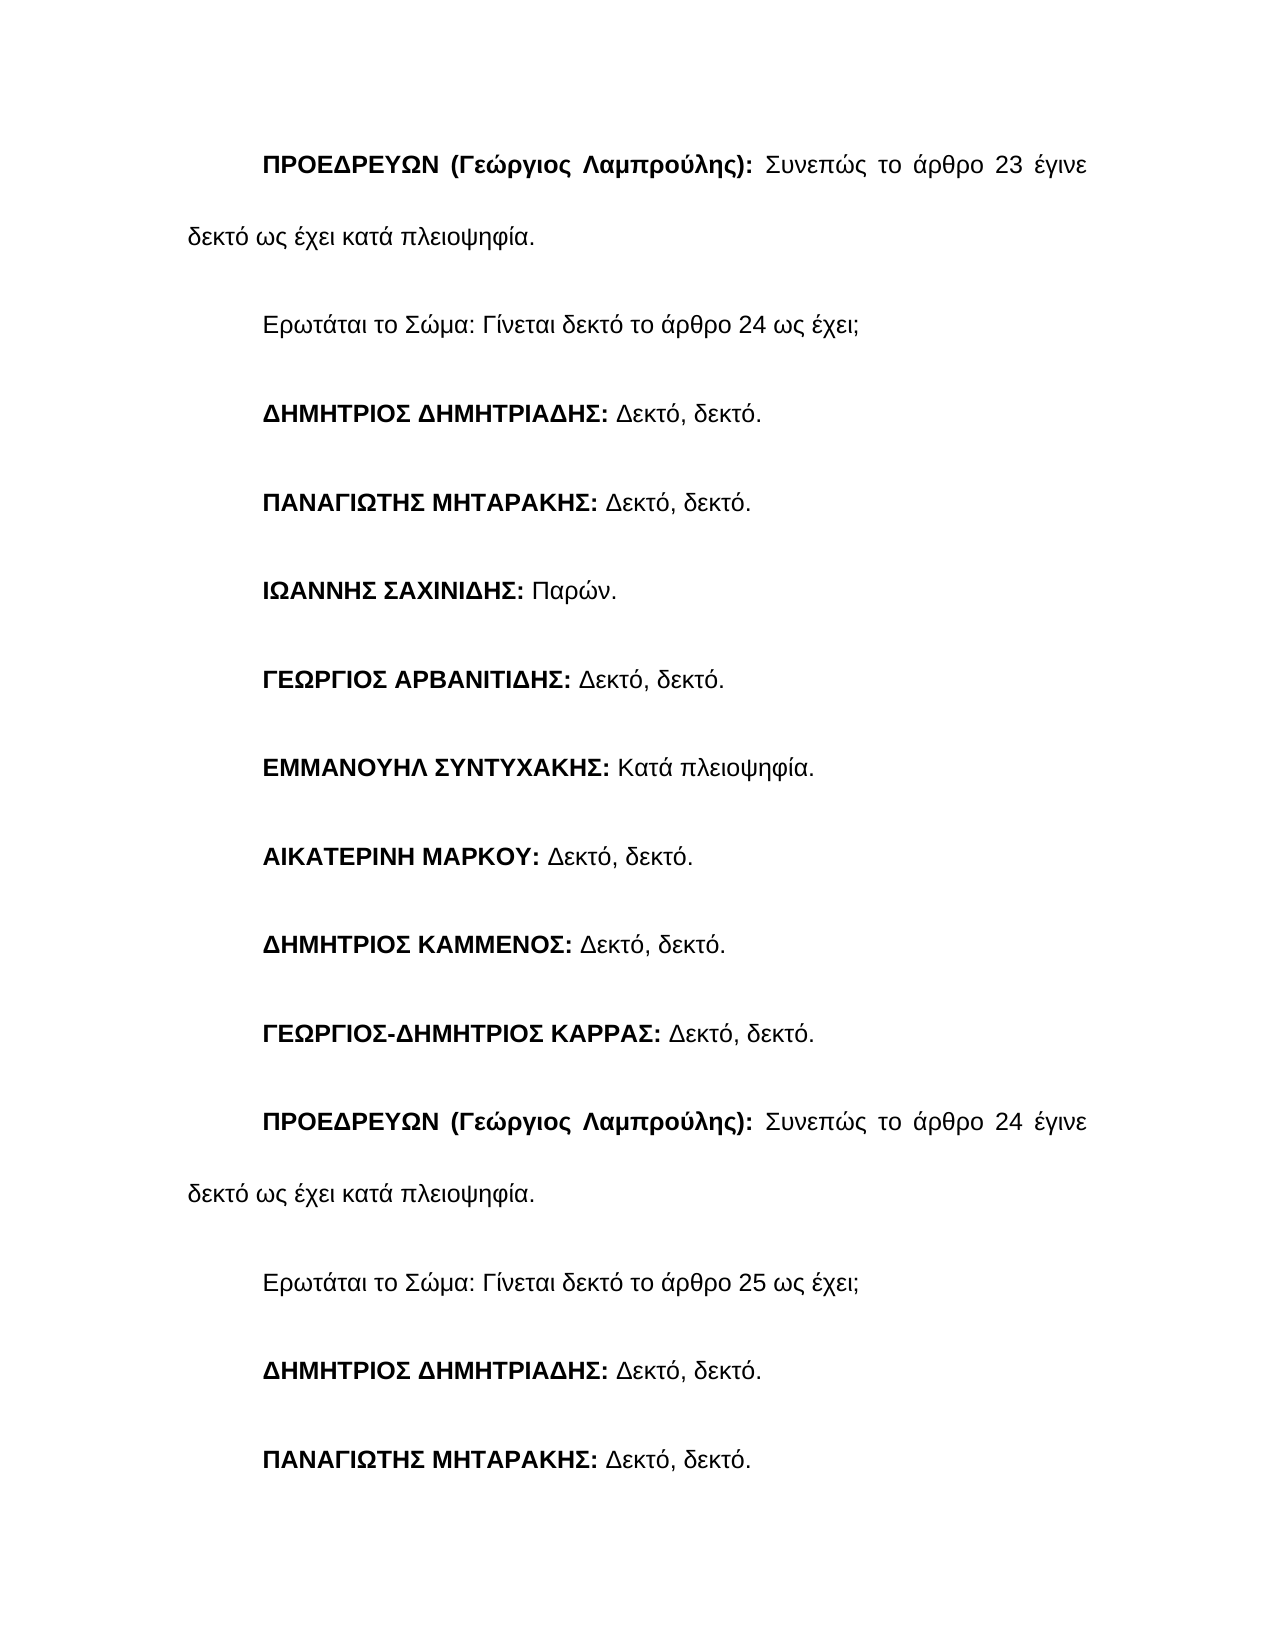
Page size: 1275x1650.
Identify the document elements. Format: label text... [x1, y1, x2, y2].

text ΕΜΜΑΝΟΥΗΛ ΣΥΝΤΥΧΑΚΗΣ: Κατά πλειοψηφία. [187, 753, 1087, 782]
text ΔΗΜΗΤΡΙΟΣ ΔΗΜΗΤΡΙΑΔΗΣ: Δεκτό, δεκτό. [187, 1356, 1087, 1385]
text ΠΑΝΑΓΙΩΤΗΣ ΜΗΤΑΡΑΚΗΣ: Δεκτό, δεκτό. [187, 487, 1087, 516]
text ΠΑΝΑΓΙΩΤΗΣ ΜΗΤΑΡΑΚΗΣ: Δεκτό, δεκτό. [187, 1445, 1087, 1473]
text ΔΗΜΗΤΡΙΟΣ ΚΑΜΜΕΝΟΣ: Δεκτό, δεκτό. [187, 930, 1087, 959]
text ΙΩΑΝΝΗΣ ΣΑΧΙΝΙΔΗΣ: Παρών. [187, 576, 1087, 605]
text Ερωτάται το Σώμα: Γίνεται δεκτό το άρθρο 24 ως έχει; [187, 310, 1087, 339]
text ΠΡΟΕΔΡΕΥΩΝ (Γεώργιος Λαμπρούλης): Συνεπώς το άρθρο 23 έγινε δεκτό ως έχει κατά πλειοψηφία. [187, 150, 1087, 251]
text ΓΕΩΡΓΙΟΣ ΑΡΒΑΝΙΤΙΔΗΣ: Δεκτό, δεκτό. [187, 664, 1087, 693]
text ΠΡΟΕΔΡΕΥΩΝ (Γεώργιος Λαμπρούλης): Συνεπώς το άρθρο 24 έγινε δεκτό ως έχει κατά πλειοψηφία. [187, 1107, 1087, 1208]
text ΔΗΜΗΤΡΙΟΣ ΔΗΜΗΤΡΙΑΔΗΣ: Δεκτό, δεκτό. [187, 399, 1087, 428]
text ΑΙΚΑΤΕΡΙΝΗ ΜΑΡΚΟΥ: Δεκτό, δεκτό. [187, 842, 1087, 870]
text Ερωτάται το Σώμα: Γίνεται δεκτό το άρθρο 25 ως έχει; [187, 1268, 1087, 1296]
text ΓΕΩΡΓΙΟΣ-ΔΗΜΗΤΡΙΟΣ ΚΑΡΡΑΣ: Δεκτό, δεκτό. [187, 1019, 1087, 1047]
